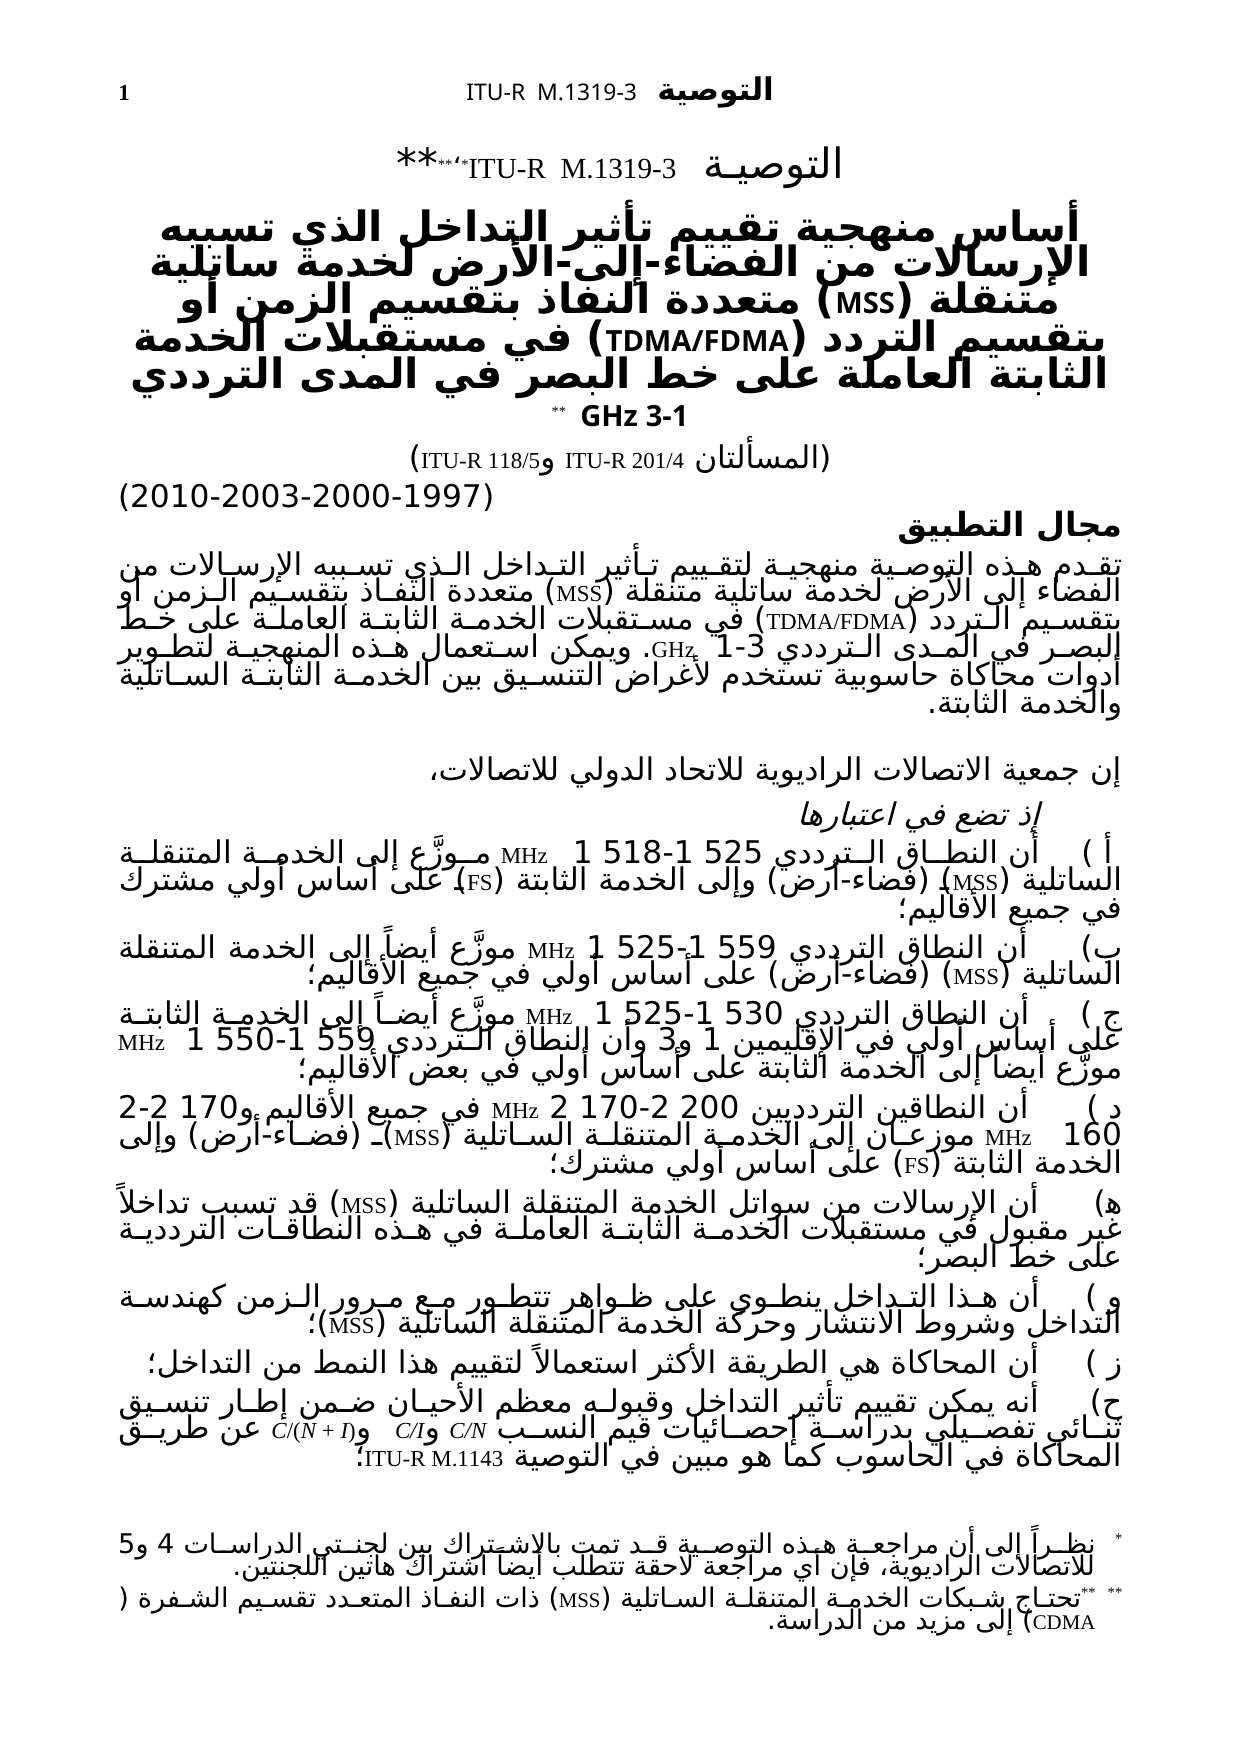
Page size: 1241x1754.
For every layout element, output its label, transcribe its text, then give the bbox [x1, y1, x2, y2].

text (2010-2003-2000-1997) [118, 485, 1122, 513]
text ز ) أن المحاكاة هي الطريقة الأكثر استعمالاً لتقييم هذا النمط من التداخل؛ [118, 1352, 517, 1379]
title إن جمعية الاتصالات الراديوية للاتحاد الدولي للاتصالات، [835, 758, 1122, 786]
text التوصيـة ITU-R M.1319-3*،** [118, 148, 824, 187]
text التوصيـة ITU-R M.1319-3*،** [794, 148, 1122, 187]
text ز ) أن المحاكاة هي الطريقة الأكثر استعمالاً لتقييم هذا النمط من التداخل؛ [454, 1352, 683, 1379]
text ز ) أن المحاكاة هي الطريقة الأكثر استعمالاً لتقييم هذا النمط من التداخل؛ [775, 1352, 1122, 1379]
text إذ تضع في اعتبارها [118, 803, 1039, 831]
text ب) أن النطاق الترددي 1 559-1 525 MHz موزَّع أيضاً إلى الخدمة المتنقلة الساتلية (MSS) (فضاء-أرض) على أساس أولي في جميع الأقاليم؛ [118, 936, 1122, 992]
text و ) أن هذا التداخل ينطوي على ظواهر تتطور مع مرور الزمن كهندسة التداخل وشروط الانتشار وحركة الخدمة المتنقلة الساتلية (MSS)؛ [118, 1285, 1122, 1341]
title إن جمعية الاتصالات الراديوية للاتحاد الدولي للاتصالات، [118, 758, 848, 786]
subtitle مجال التطبيق [921, 513, 1122, 542]
text أ ) أن النطاق الترددي 1 525-1 518 MHz موزَّع إلى الخدمة المتنقلة الساتلية (MSS) (فضاء-أرض) وإلى الخدمة الثابتة (FS) على أساس أولي مشترك في جميع الأقاليم؛ [118, 841, 1122, 925]
title أساس منهجية تقييم تأثير التداخل الذي تسببه الإرسالات من الفضاء-إلى-الأرض لخدمة ساتلية متنقلة (MSS) متعددة النفاذ بتقسيم الزمن أو بتقسيم التردد (TDMA/FDMA) في مستقبلات الخدمة الثابتة العاملة على خط البصر في المدى الترددي GHz 3-1 ** [118, 212, 1122, 436]
text (المسألتان ITU-R 201/4 وITU-R 118/5) [118, 446, 1122, 474]
text ح) أنه يمكن تقييم تأثير التداخل وقبوله معظم الأحيان ضمن إطار تنسيق ثنائي تفصيلي بدراسة إحصائيات قيم النسب C/N وC/I وC/(N + I) عن طريق المحاكاة في الحاسوب كما هو مبين في التوصية ITU-R M.1143؛ [118, 1390, 1122, 1474]
text تقدم هذه التوصية منهجية لتقييم تأثير التداخل الذي تسببه الإرسالات من الفضاء إلى الأرض لخدمة ساتلية متنقلة (MSS) متعددة النفاذ بتقسيم الزمن أو بتقسيم التردد (TDMA/FDMA) في مستقبلات الخدمة الثابتة العاملة على خط البصر في المدى الترددي 3-1 GHz. ويمكن استعمال هذه المنهجية لتطوير أدوات محاكاة حاسوبية تستخدم لأغراض التنسيق بين الخدمة الثابتة الساتلية والخدمة الثابتة. [118, 553, 1122, 721]
text د ) أن النطاقين التردديين 2 200-2 170 MHz في جميع الأقاليم و2 170-2 160 MHz موزعان إلى الخدمة المتنقلة الساتلية (MSS) (فضاء-أرض) وإلى الخدمة الثابتة (FS) على أساس أولي مشترك؛ [118, 1096, 1122, 1180]
text ﻫ) أن الإرسالات من سواتل الخدمة المتنقلة الساتلية (MSS) قد تسبب تداخلاً غير مقبول في مستقبلات الخدمة الثابتة العاملة في هذه النطاقات الترددية على خط البصر؛ [118, 1191, 1122, 1275]
text ج ) أن النطاق الترددي 1 530-1 525 MHz موزَّع أيضاً إلى الخدمة الثابتة على أساس أولي في الإقليمين 1 و3 وأن النطاق الترددي 1 559-1 550 MHz موزَّع أيضاً إلى الخدمة الثابتة على أساس أولي في بعض الأقاليم؛ [118, 1002, 1122, 1086]
subtitle مجال التطبيق [118, 513, 959, 542]
